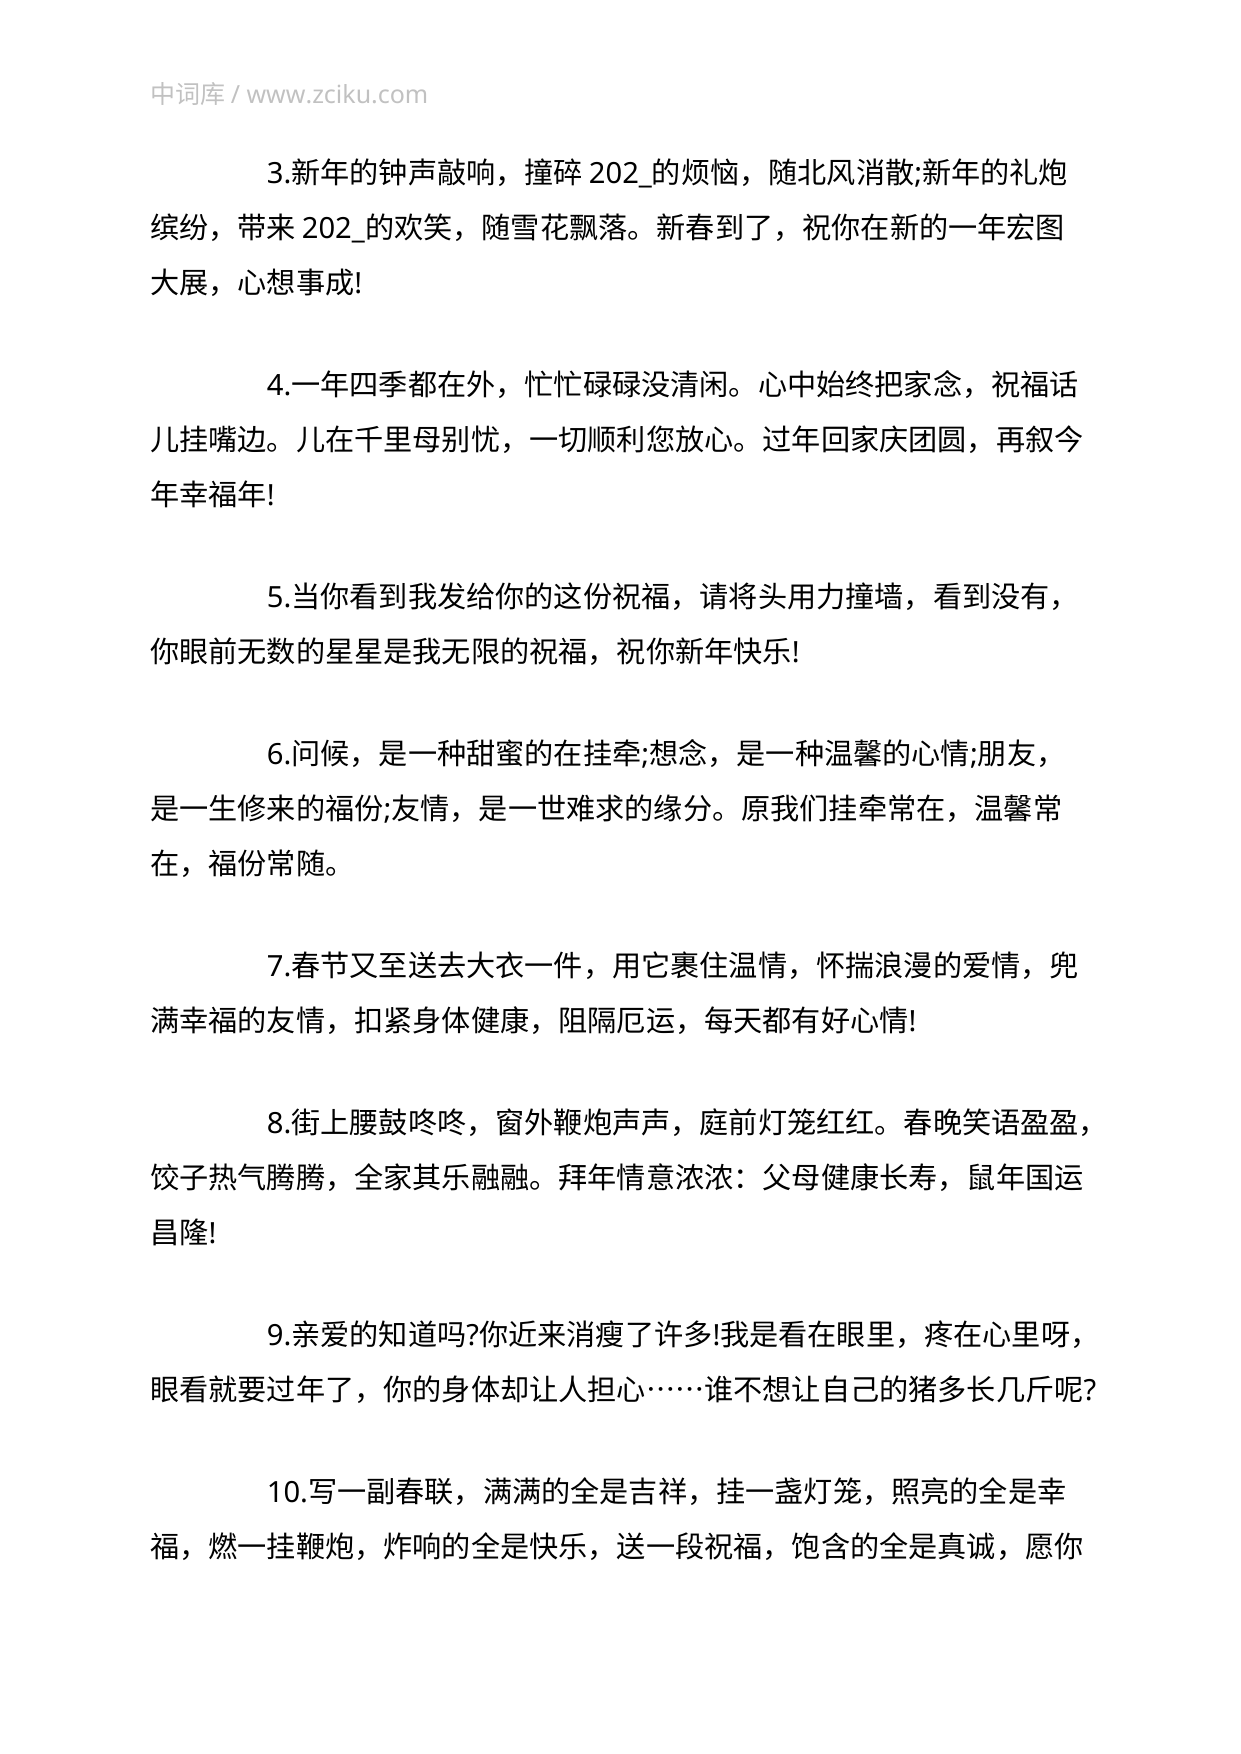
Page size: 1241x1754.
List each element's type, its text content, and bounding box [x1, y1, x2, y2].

text 8.街上腰鼓咚咚，窗外鞭炮声声，庭前灯笼红红。春晚笑语盈盈，饺子热气腾腾，全家其乐融融。拜年情意浓浓：父母健康长寿，鼠年国运昌隆! [150, 1099, 1090, 1252]
text 5.当你看到我发给你的这份祝福，请将头用力撞墙，看到没有，你眼前无数的星星是我无限的祝福，祝你新年快乐! [150, 574, 1090, 671]
text 4.一年四季都在外，忙忙碌碌没清闲。心中始终把家念，祝福话儿挂嘴边。儿在千里母别忧，一切顺利您放心。过年回家庆团圆，再叙今年幸福年! [150, 362, 1090, 514]
text 6.问候，是一种甜蜜的在挂牵;想念，是一种温馨的心情;朋友，是一生修来的福份;友情，是一世难求的缘分。原我们挂牵常在，温馨常在，福份常随。 [150, 731, 1090, 883]
text 3.新年的钟声敲响，撞碎202_的烦恼，随北风消散;新年的礼炮缤纷，带来202_的欢笑，随雪花飘落。新春到了，祝你在新的一年宏图大展，心想事成! [150, 150, 1090, 302]
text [150, 1468, 1090, 1566]
text 9.亲爱的知道吗?你近来消瘦了许多!我是看在眼里，疼在心里呀，眼看就要过年了，你的身体却让人担心……谁不想让自己的猪多长几斤呢? [150, 1311, 1090, 1409]
text 7.春节又至送去大衣一件，用它裹住温情，怀揣浪漫的爱情，兜满幸福的友情，扣紧身体健康，阻隔厄运，每天都有好心情! [150, 943, 1090, 1040]
